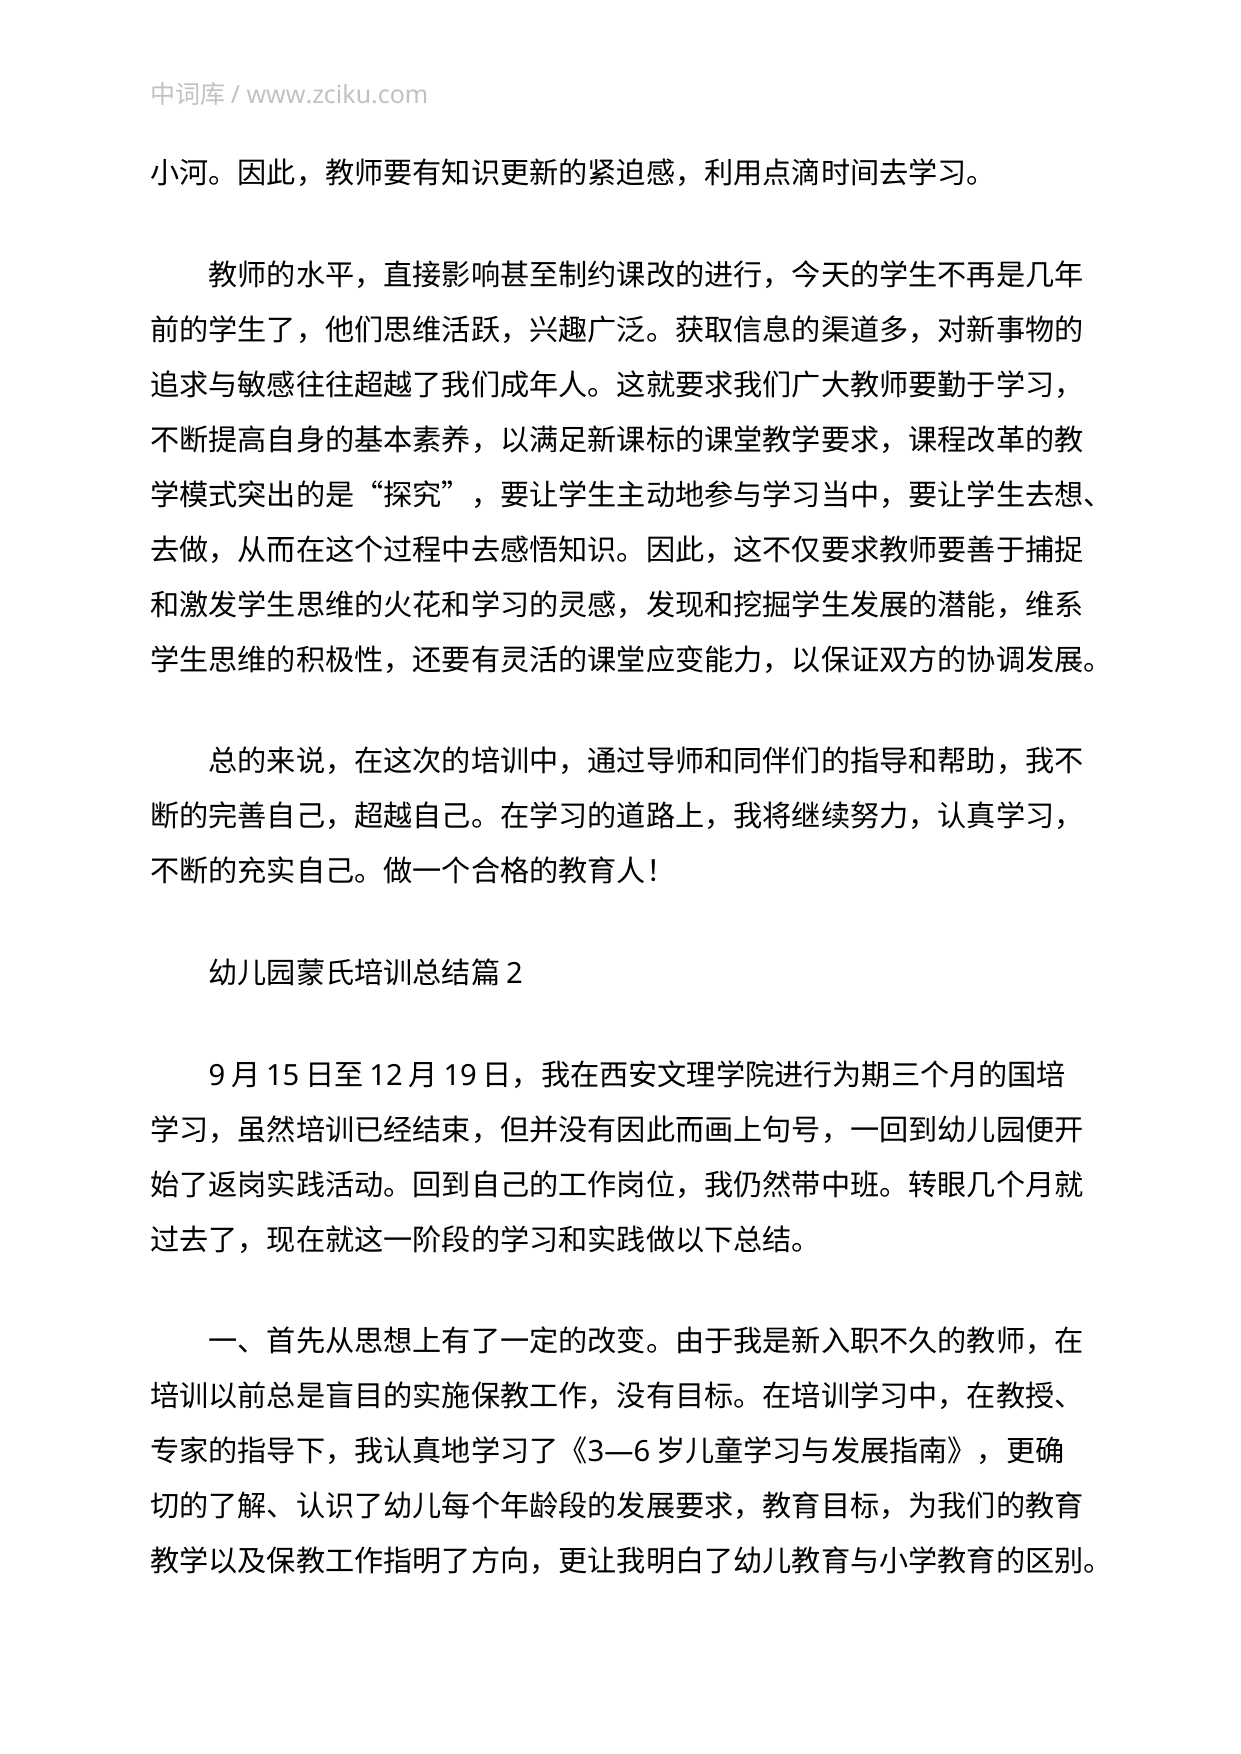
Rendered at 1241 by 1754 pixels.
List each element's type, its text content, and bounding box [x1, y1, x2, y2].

text 幼儿园蒙氏培训总结篇2 [150, 949, 1090, 992]
text 一、首先从思想上有了一定的改变。由于我是新入职不久的教师，在培训以前总是盲目的实施保教工作，没有目标。在培训学习中，在教授、专家的指导下，我认真地学习了《3―6岁儿童学习与发展指南》，更确切的了解、认识了幼儿每个年龄段的发展要求，教育目标，为我们的教育教学以及保教工作指明了方向，更让我明白了幼儿教育与小学教育的区别。 [150, 1318, 1090, 1580]
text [150, 150, 1090, 192]
text 9月15日至12月19日，我在西安文理学院进行为期三个月的国培学习，虽然培训已经结束，但并没有因此而画上句号，一回到幼儿园便开始了返岗实践活动。回到自己的工作岗位，我仍然带中班。转眼几个月就过去了，现在就这一阶段的学习和实践做以下总结。 [150, 1051, 1090, 1258]
text 教师的水平，直接影响甚至制约课改的进行，今天的学生不再是几年前的学生了，他们思维活跃，兴趣广泛。获取信息的渠道多，对新事物的追求与敏感往往超越了我们成年人。这就要求我们广大教师要勤于学习，不断提高自身的基本素养，以满足新课标的课堂教学要求，课程改革的教学模式突出的是“探究”，要让学生主动地参与学习当中，要让学生去想、去做，从而在这个过程中去感悟知识。因此，这不仅要求教师要善于捕捉和激发学生思维的火花和学习的灵感，发现和挖掘学生发展的潜能，维系学生思维的积极性，还要有灵活的课堂应变能力，以保证双方的协调发展。 [150, 252, 1090, 678]
text 总的来说，在这次的培训中，通过导师和同伴们的指导和帮助，我不断的完善自己，超越自己。在学习的道路上，我将继续努力，认真学习，不断的充实自己。做一个合格的教育人！ [150, 738, 1090, 890]
